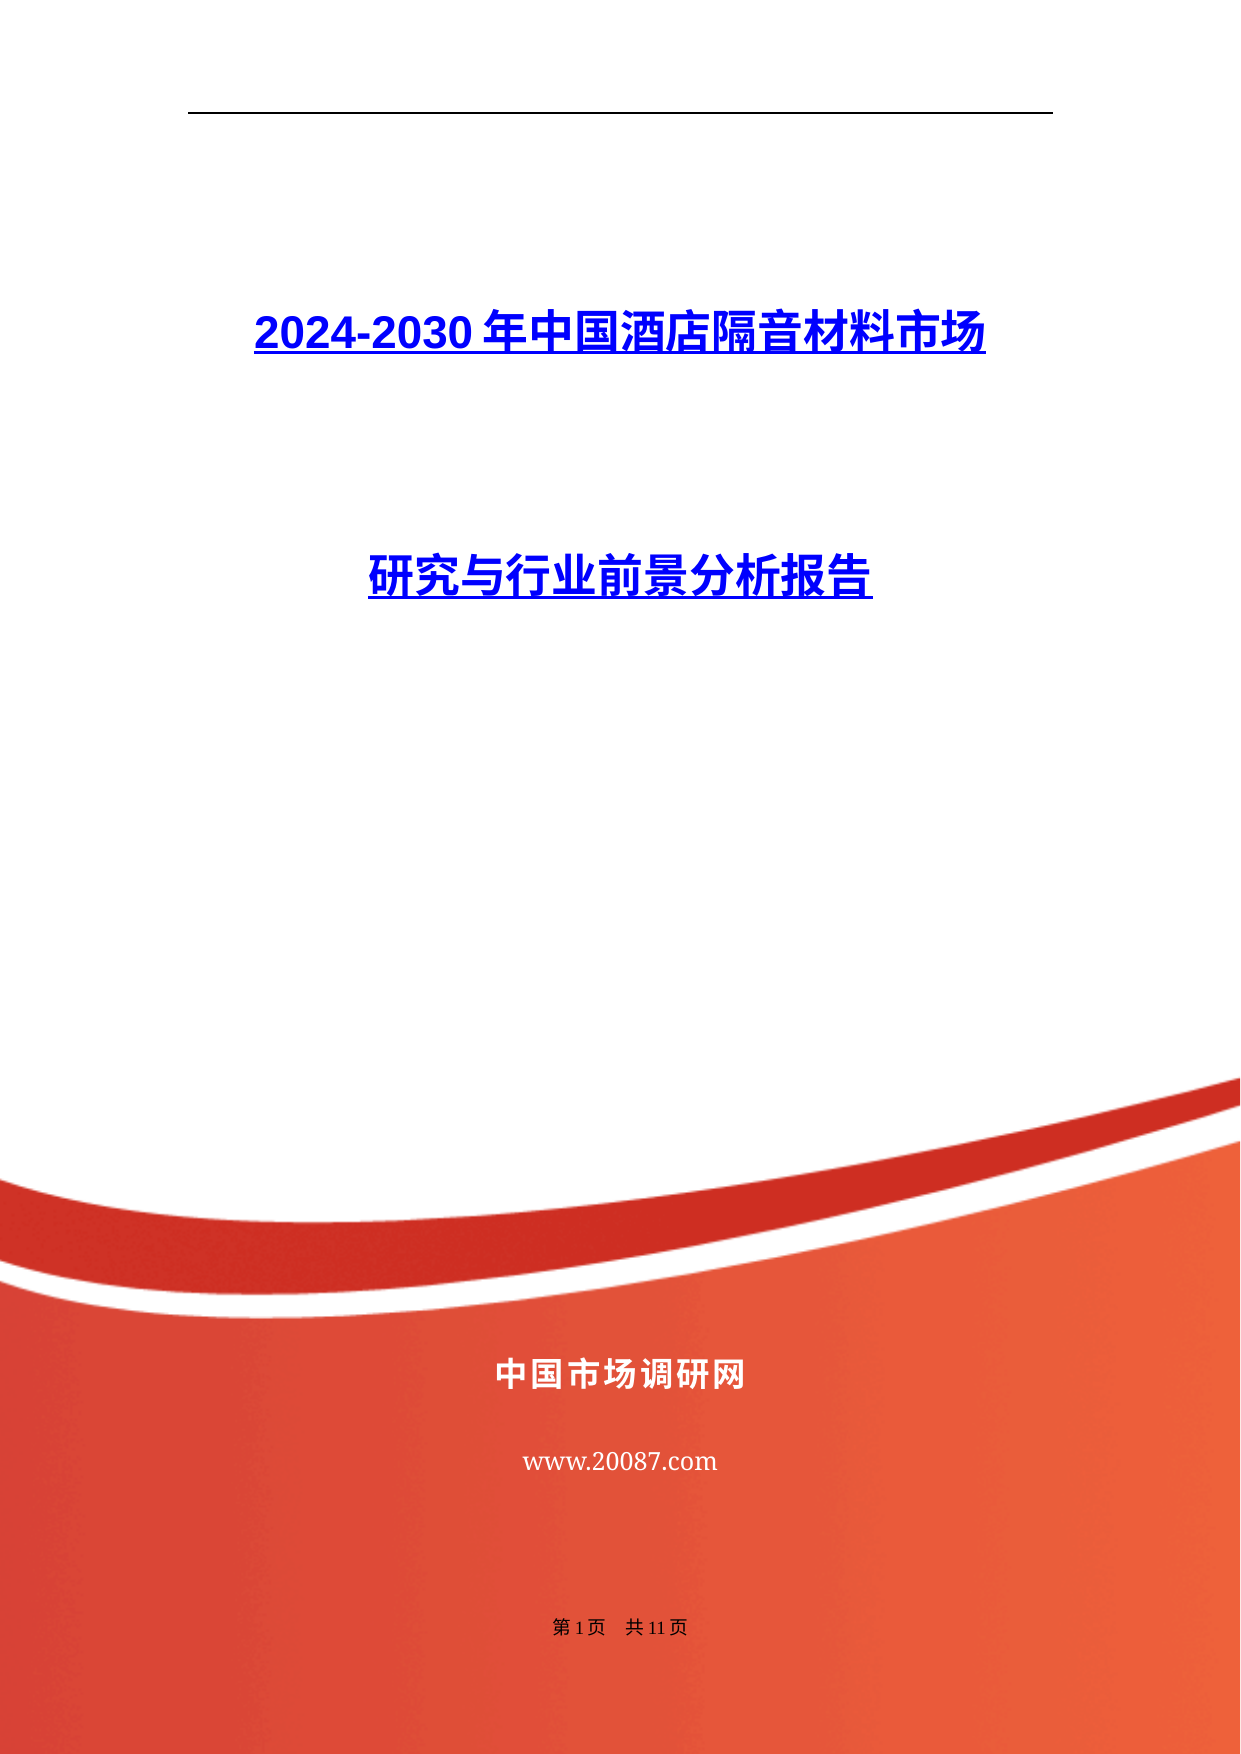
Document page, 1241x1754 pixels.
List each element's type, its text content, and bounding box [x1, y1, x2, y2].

text www.20087.com [187, 1428, 1053, 1493]
table_header 2024-2030年中国酒店隔音材料市场研究与行业前景分析报告 [188, 207, 1053, 773]
picture [0, 1006, 1241, 1754]
subtitle 中国市场调研网 [187, 1339, 1053, 1404]
